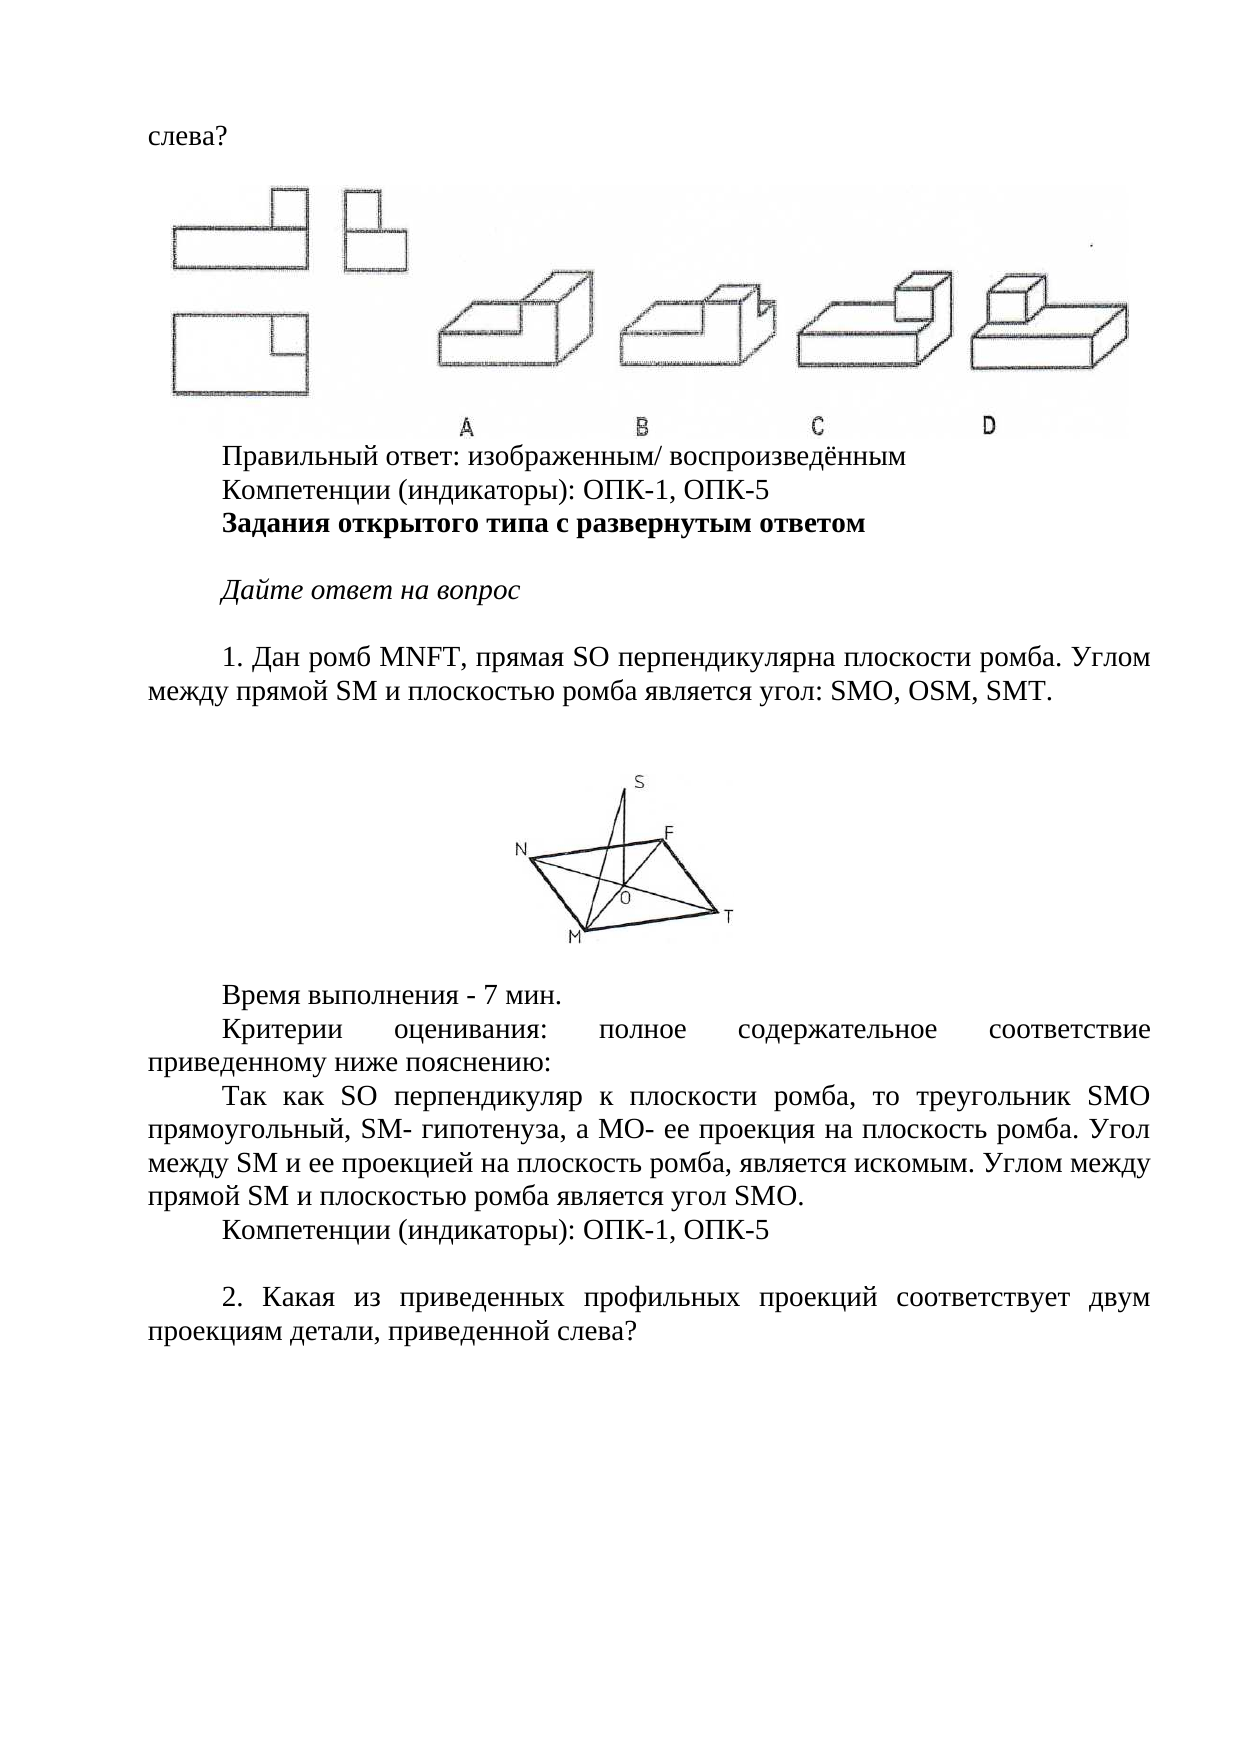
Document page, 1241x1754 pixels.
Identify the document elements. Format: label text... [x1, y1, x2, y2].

text Компетенции (индикаторы): ОПК-1, ОПК-5 [148, 472, 1152, 505]
text Задания открытого типа с развернутым ответом [148, 505, 1152, 539]
picture [515, 774, 734, 944]
text Критерии оценивания: полное содержательное соответствие приведенному ниже пояснению: [148, 1011, 1152, 1078]
text Правильный ответ: изображенным/ воспроизведённым [148, 438, 1152, 472]
text 2. Какая из приведенных профильных проекций соответствует двум проекциям детали, приведенной слева? [148, 1279, 1152, 1346]
text Дайте ответ на вопрос [148, 572, 1152, 606]
text так как SO перпендикуляр к плоскости ромба, то треугольник SMO прямоугольный, SM- гипотенуза, а MO- ее проекция на плоскость ромба. Угол между SM и ее проекцией на плоскость ромба, является искомым. Углом между прямой SM и плоскостью ромба является угол SMO. [148, 1078, 1152, 1212]
text Время выполнения - 7 мин. [148, 977, 1152, 1011]
text 1. Дан ромб MNFT, прямая SO перпендикулярна плоскости ромба. Углом между прямой SM и плоскостью ромба является угол: SMO, OSM, SMT. [148, 639, 1152, 707]
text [148, 118, 1152, 152]
text Компетенции (индикаторы): ОПК-1, ОПК-5 [148, 1212, 1152, 1246]
picture [170, 185, 1130, 439]
